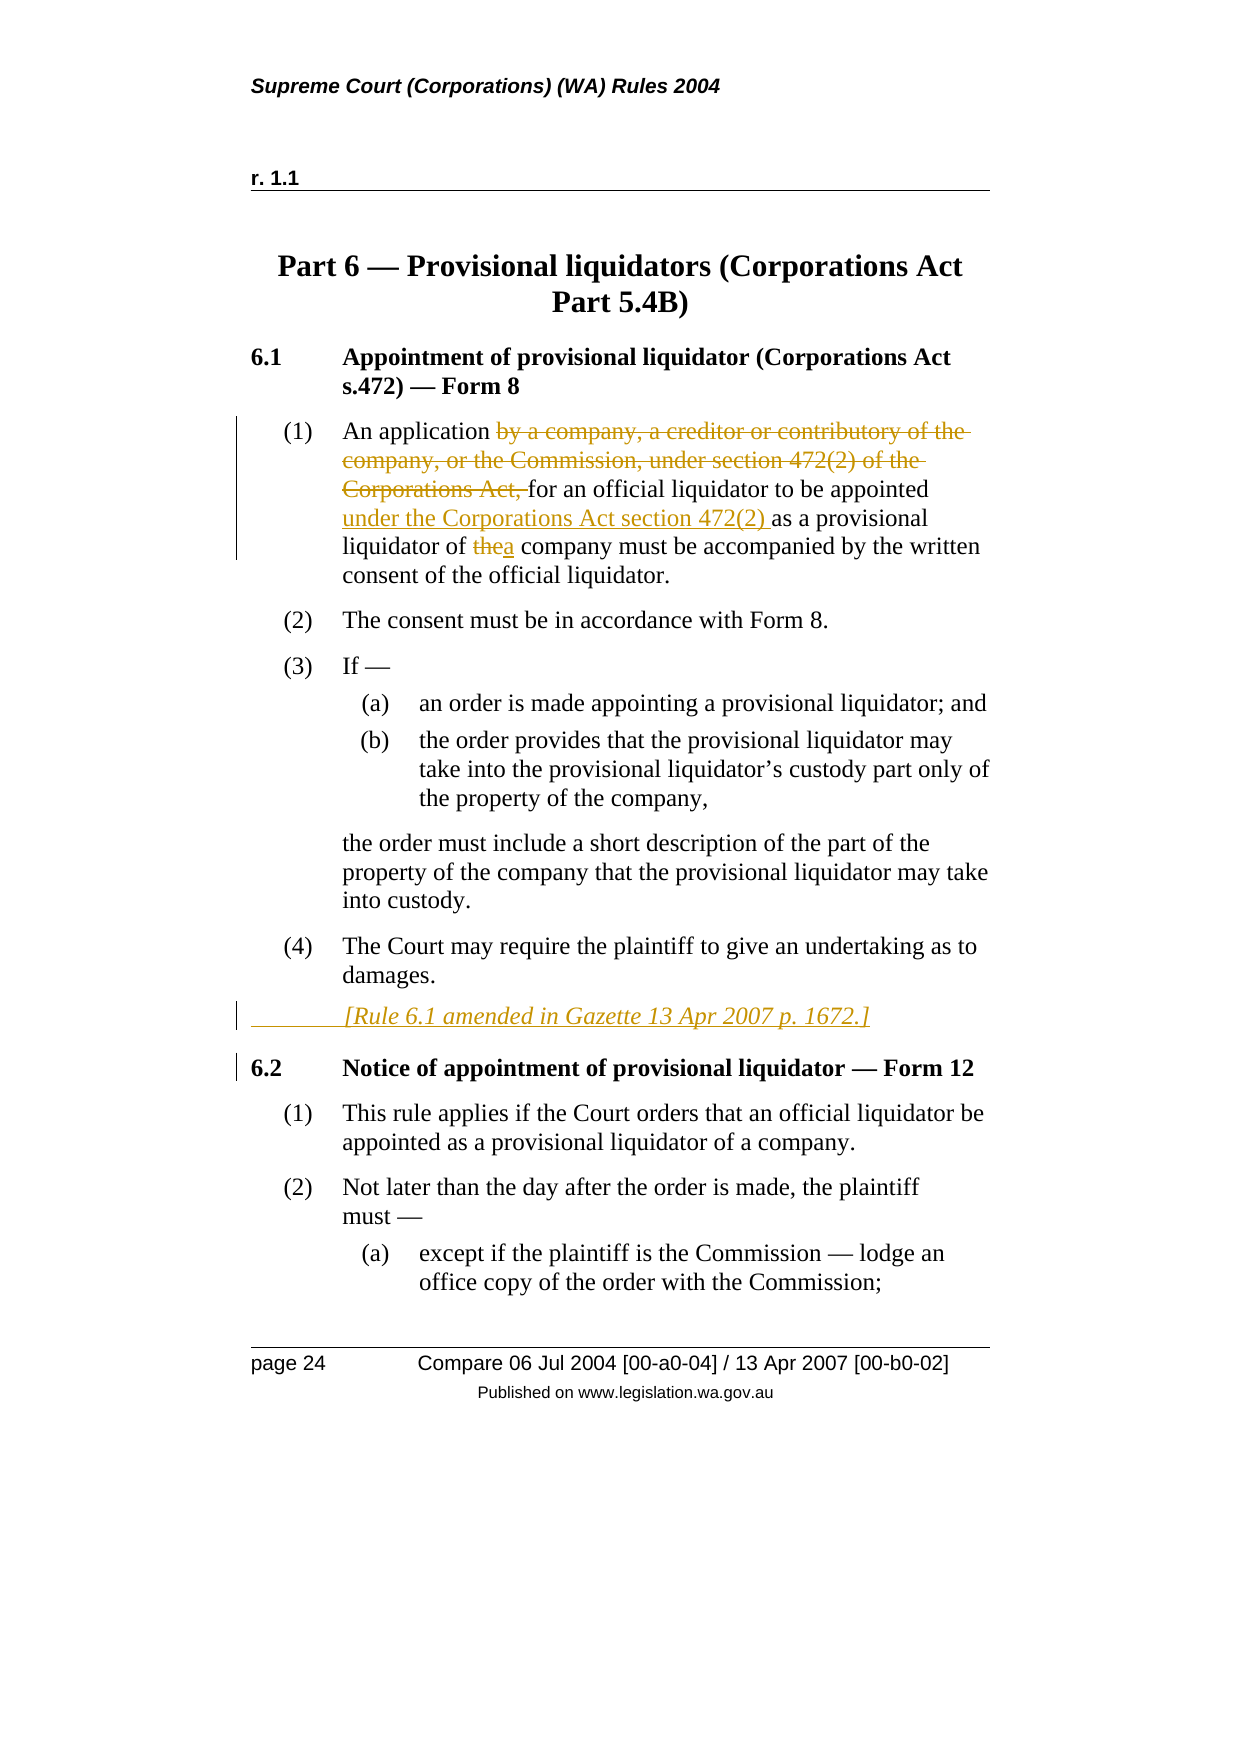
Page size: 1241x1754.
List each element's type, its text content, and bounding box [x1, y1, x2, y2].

subtitle Part 6 — Provisional liquidators (Corporations Act Part 5.4B) [251, 247, 990, 319]
text (a) an order is made appointing a provisional liquidator; and [251, 688, 990, 717]
text (3) If — [251, 651, 990, 680]
text the order must include a short description of the part of the property of the company that the provisional liquidator may take into custody. [251, 828, 990, 914]
text (2) Not later than the day after the order is made, the plaintiff must — [251, 1172, 990, 1230]
subtitle 6.2 Notice of appointment of provisional liquidator — Form 12 [251, 1053, 990, 1081]
text (2) The consent must be in accordance with Form 8. [251, 606, 990, 634]
text (4) The Court may require the plaintiff to give an undertaking as to damages. [251, 931, 990, 988]
text (1) This rule applies if the Court orders that an official liquidator be appointed as a provisional liquidator of a company. [251, 1098, 990, 1156]
subtitle 6.1 Appointment of provisional liquidator (Corporations Act s.472) — Form 8 [251, 342, 990, 400]
text (b) the order provides that the provisional liquidator may take into the provisional liquidator’s custody part only of the property of the company, [251, 725, 990, 811]
text (1) An application for an official liquidator to be appointed as a provisional liquidator of company must be accompanied by the written consent of the official liquidator. [251, 416, 990, 589]
text (a) except if the plaintiff is the Commission — lodge an office copy of the order with the Commission; [251, 1238, 990, 1296]
